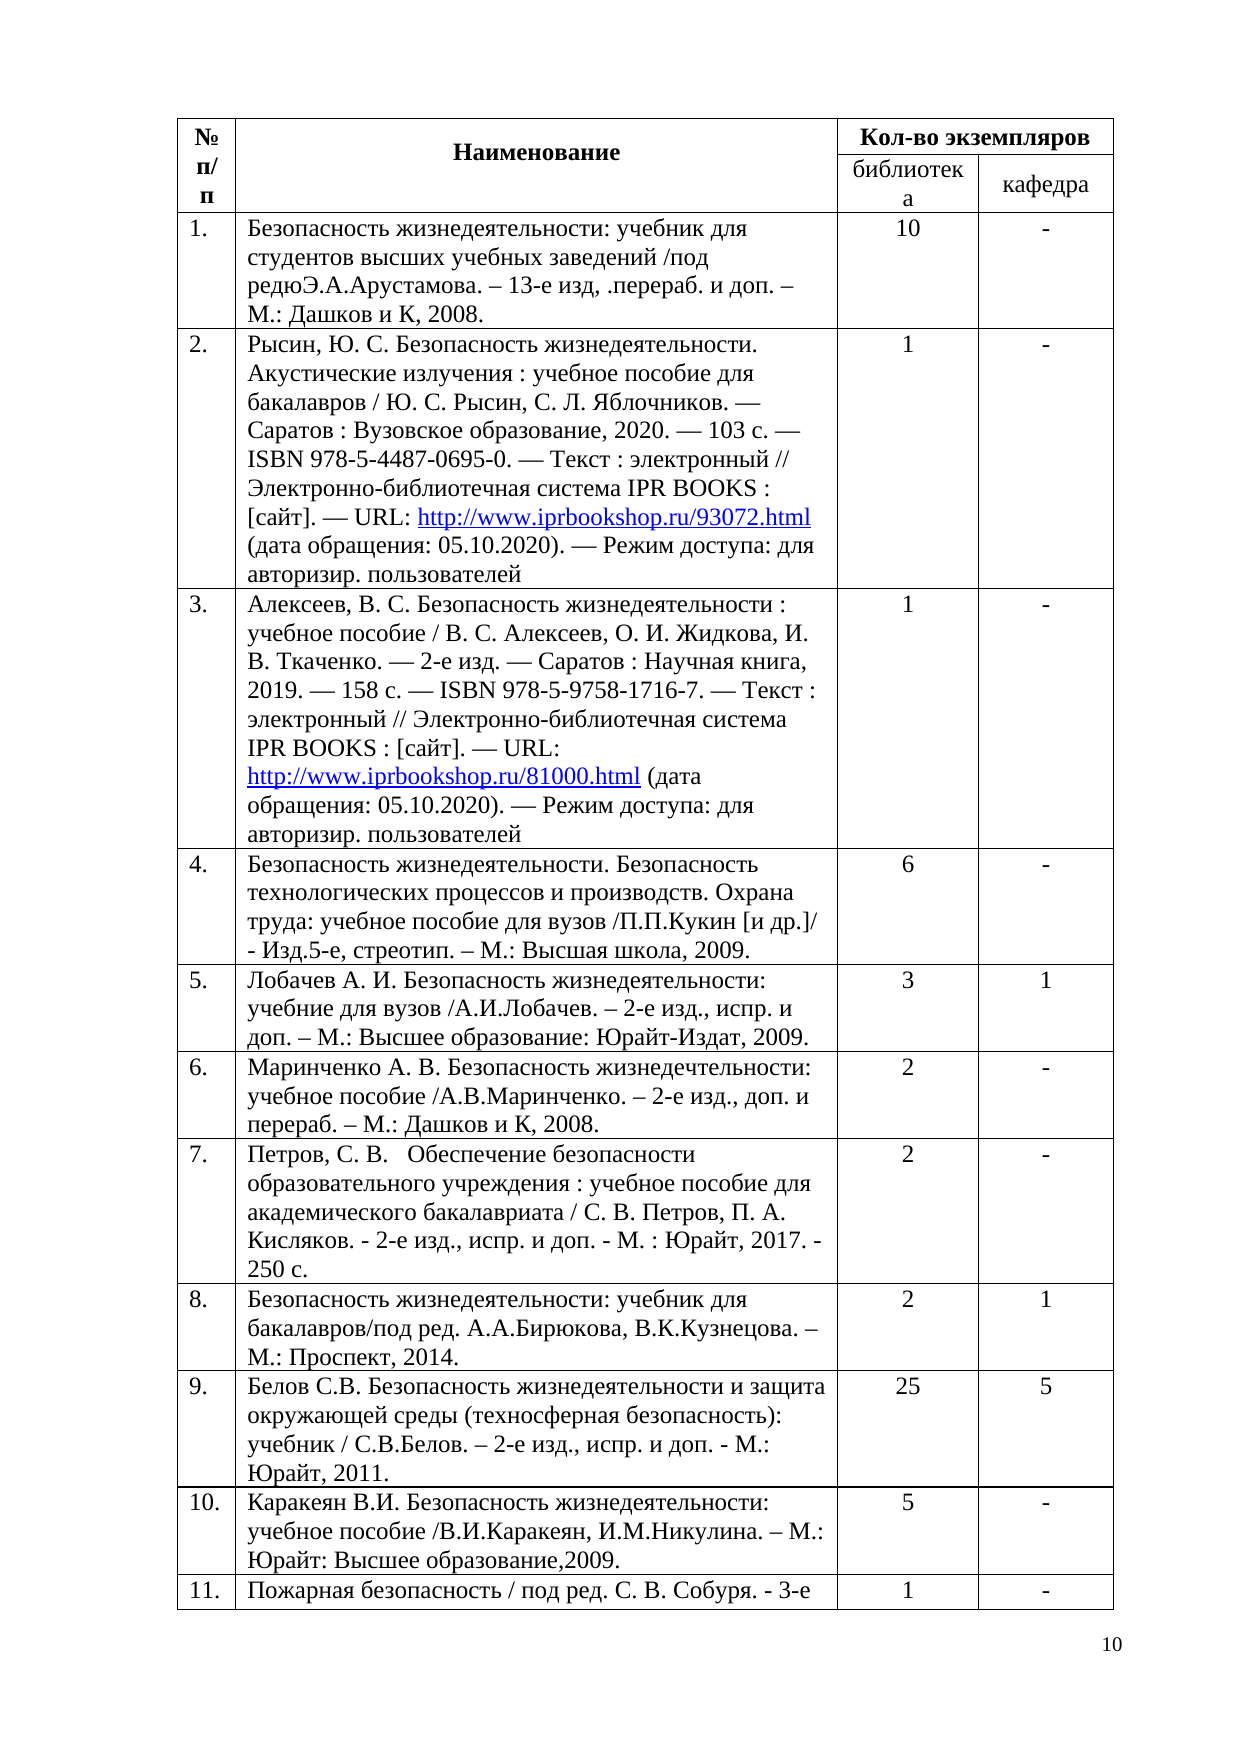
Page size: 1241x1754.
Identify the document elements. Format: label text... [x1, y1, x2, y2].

table_cell 6 [838, 849, 978, 964]
table_header Кол-во экземпляров [838, 119, 1113, 153]
table_cell [178, 329, 235, 588]
table_cell [178, 1284, 235, 1370]
table_cell - [979, 1488, 1113, 1574]
table_cell библиотека [838, 155, 978, 212]
table_cell Петров, С. В. Обеспечение безопасности образовательного учреждения : учебное пособие для академического бакалавриата / С. В. Петров, П. А. Кисляков. - 2-е изд., испр. и доп. - М. : Юрайт, 2017. - 250 с. [236, 1139, 837, 1283]
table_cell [236, 1575, 837, 1609]
table_cell 1 [838, 589, 978, 848]
table_cell [178, 213, 235, 328]
table_cell [178, 849, 235, 964]
table_cell 1 [838, 329, 978, 588]
table_cell Белов С.В. Безопасность жизнедеятельности и защита окружающей среды (техносферная безопасность): учебник / С.В.Белов. – 2-е изд., испр. и доп. - М.: Юрайт, 2011. [236, 1371, 837, 1486]
table_cell - [979, 213, 1113, 328]
table_cell - [979, 1139, 1113, 1283]
table_cell 2 [838, 1139, 978, 1283]
table_cell [178, 1488, 235, 1574]
table_cell Безопасность жизнедеятельности. Безопасность технологических процессов и производств. Охрана труда: учебное пособие для вузов /П.П.Кукин [и др.]/ - Изд.5-е, стреотип. – М.: Высшая школа, 2009. [236, 849, 837, 964]
table_cell 2 [838, 1052, 978, 1138]
table_cell кафедра [979, 155, 1113, 212]
table_cell 25 [838, 1371, 978, 1486]
table_cell - [979, 329, 1113, 588]
table_cell 5 [838, 1488, 978, 1574]
table_cell Алексеев, В. С. Безопасность жизнедеятельности : учебное пособие / В. С. Алексеев, О. И. Жидкова, И. В. Ткаченко. — 2-е изд. — Саратов : Научная книга, 2019. — 158 c. — ISBN 978-5-9758-1716-7. — Текст : электронный // Электронно-библиотечная система IPR BOOKS : [сайт]. — URL: http://www.iprbookshop.ru/81000.html (дата обращения: 05.10.2020). — Режим доступа: для авторизир. пользователей [236, 589, 837, 848]
table_cell - [979, 589, 1113, 848]
table_cell 10 [838, 213, 978, 328]
table_cell [178, 1371, 235, 1486]
table_cell Рысин, Ю. С. Безопасность жизнедеятельности. Акустические излучения : учебное пособие для бакалавров / Ю. С. Рысин, С. Л. Яблочников. — Саратов : Вузовское образование, 2020. — 103 c. — ISBN 978-5-4487-0695-0. — Текст : электронный // Электронно-библиотечная система IPR BOOKS : [сайт]. — URL: http://www.iprbookshop.ru/93072.html (дата обращения: 05.10.2020). — Режим доступа: для авторизир. пользователей [236, 329, 837, 588]
table_cell - [979, 1575, 1113, 1609]
table_cell [178, 965, 235, 1051]
table_header № п/п [178, 119, 235, 212]
table_cell [178, 1575, 235, 1609]
table_cell [178, 589, 235, 848]
table_cell 1 [838, 1575, 978, 1609]
table_cell 3 [838, 965, 978, 1051]
table_cell Маринченко А. В. Безопасность жизнедечтельности: учебное пособие /А.В.Маринченко. – 2-е изд., доп. и перераб. – М.: Дашков и К, 2008. [236, 1052, 837, 1138]
table_cell 1 [979, 1284, 1113, 1370]
table_cell Безопасность жизнедеятельности: учебник для бакалавров/под ред. А.А.Бирюкова, В.К.Кузнецова. – М.: Проспект, 2014. [236, 1284, 837, 1370]
table_cell Лобачев А. И. Безопасность жизнедеятельности: учебние для вузов /А.И.Лобачев. – 2-е изд., испр. и доп. – М.: Высшее образование: Юрайт-Издат, 2009. [236, 965, 837, 1051]
table_cell [178, 1052, 235, 1138]
table_cell Каракеян В.И. Безопасность жизнедеятельности: учебное пособие /В.И.Каракеян, И.М.Никулина. – М.: Юрайт: Высшее образование,2009. [236, 1488, 837, 1574]
table_cell Безопасность жизнедеятельности: учебник для студентов высших учебных заведений /под редюЭ.А.Арустамова. – 13-е изд, .перераб. и доп. – М.: Дашков и К, 2008. [236, 213, 837, 328]
table_cell - [979, 1052, 1113, 1138]
table_header Наименование [236, 119, 837, 212]
table_cell 5 [979, 1371, 1113, 1486]
table_cell [178, 1139, 235, 1283]
table_cell 2 [838, 1284, 978, 1370]
table_cell - [979, 849, 1113, 964]
table_cell 1 [979, 965, 1113, 1051]
